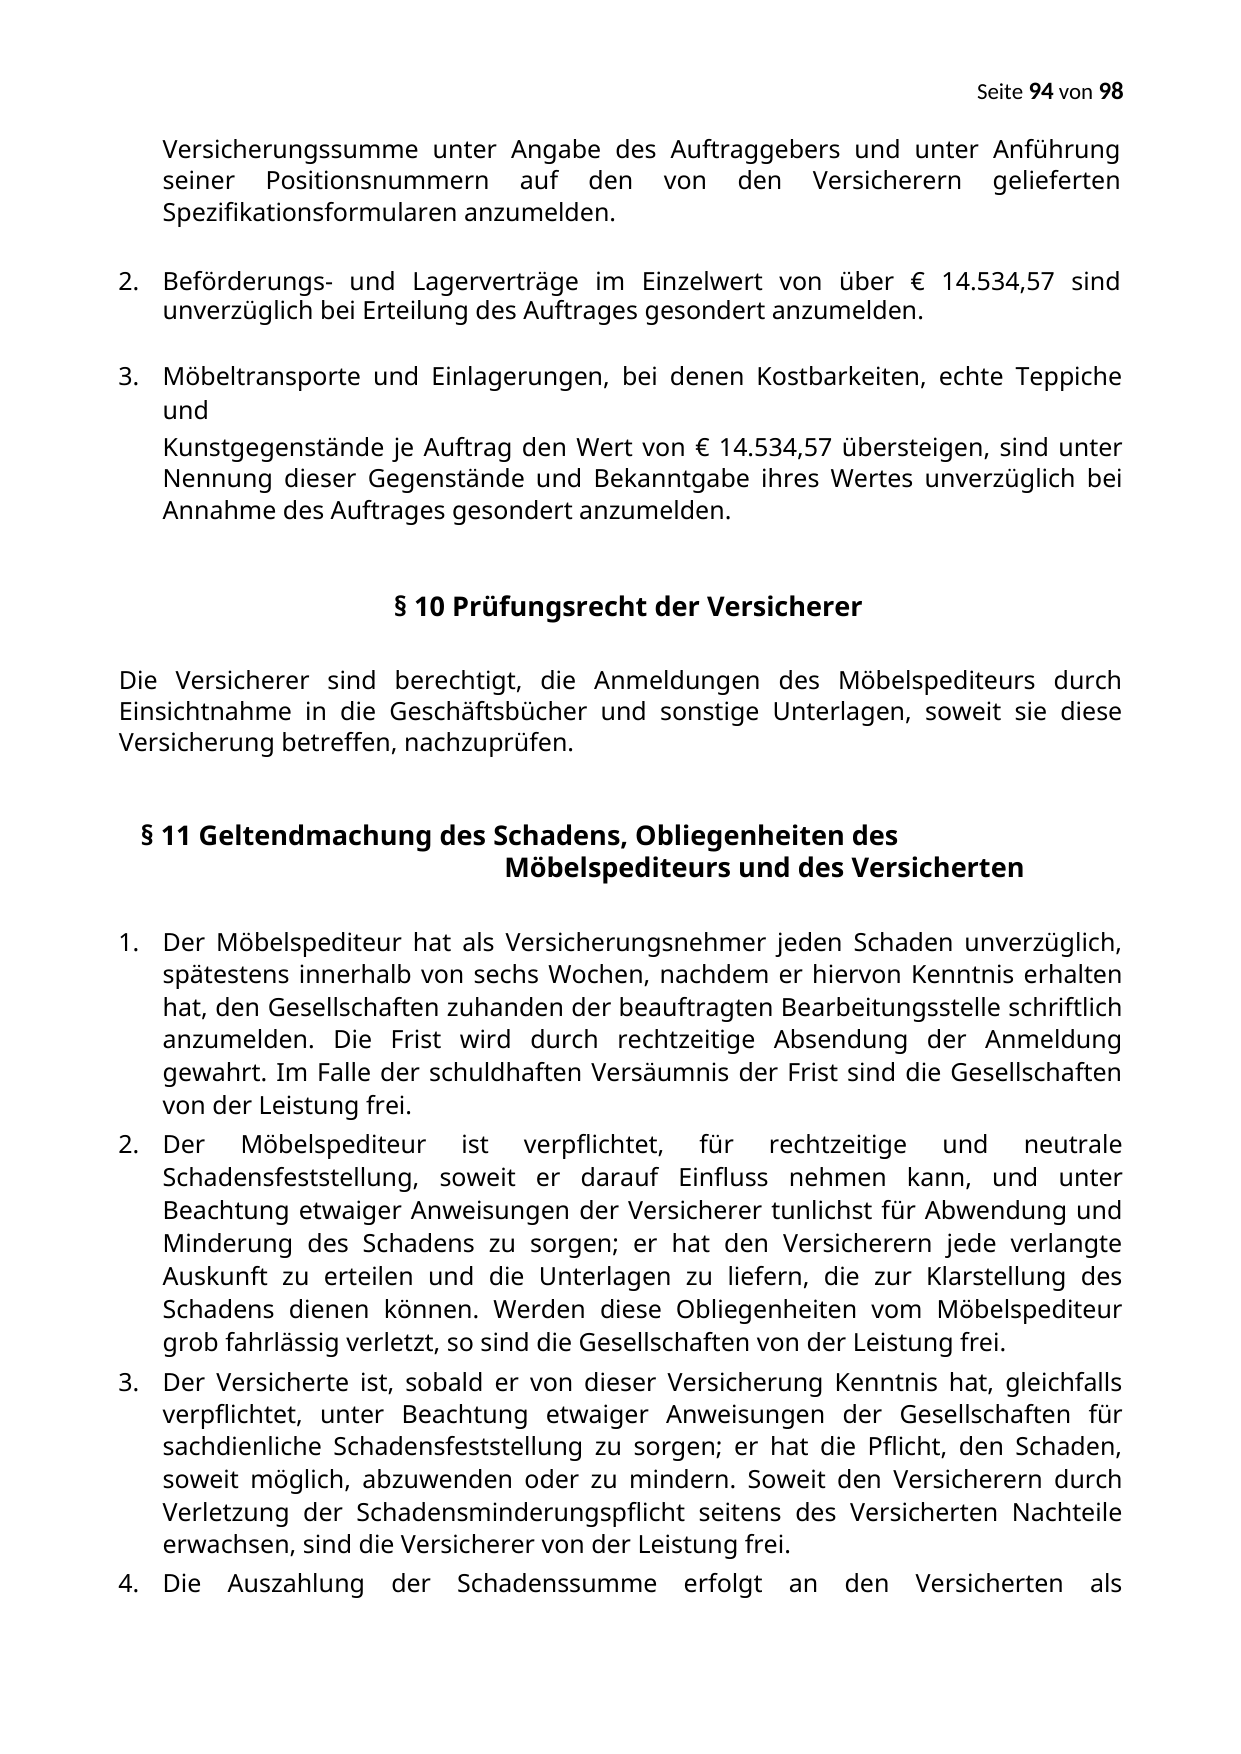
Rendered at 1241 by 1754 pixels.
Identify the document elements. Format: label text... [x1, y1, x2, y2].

list Der Versicherte ist, sobald er von dieser Versicherung Kenntnis hat, gleichfalls verpflichtet, unter Beachtung etwaiger Anweisungen der Gesellschaften für sachdienliche Schadensfeststellung zu sorgen; er hat die Pflicht, den Schaden, soweit möglich, abzuwenden oder zu mindern. Soweit den Versicherern durch Verletzung der Schadensminderungspflicht seitens des Versicherten Nachteile erwachsen, sind die Versicherer von der Leistung frei. [118, 1365, 1123, 1561]
list Der Möbelspediteur ist verpflichtet, für rechtzeitige und neutrale Schadensfeststellung, soweit er darauf Einfluss nehmen kann, und unter Beachtung etwaiger Anweisungen der Versicherer tunlichst für Abwendung und Minderung des Schadens zu sorgen; er hat den Versicherern jede verlangte Auskunft zu erteilen und die Unterlagen zu liefern, die zur Klarstellung des Schadens dienen können. Werden diese Obliegenheiten vom Möbelspediteur grob fahrlässig verletzt, so sind die Gesellschaften von der Leistung frei. [118, 1127, 1123, 1359]
list Beförderungs- und Lagerverträge im Einzelwert von über € 14.534,57 sind unverzüglich bei Erteilung des Auftrages gesondert anzumelden. [118, 265, 1121, 327]
list Möbeltransporte und Einlagerungen, bei denen Kostbarkeiten, echte Teppiche und [118, 358, 1123, 426]
text § 11 Geltendmachung des Schadens, Obliegenheiten des Möbelspediteurs und des Versicherten [140, 819, 1101, 885]
text Versicherungssumme unter Angabe des Auftraggebers und unter Anführung seiner Positionsnummern auf den von den Versicherern gelieferten Spezifikationsformularen anzumelden. [162, 133, 1121, 229]
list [118, 1567, 1123, 1599]
list Der Möbelspediteur hat als Versicherungsnehmer jeden Schaden unverzüglich, spätestens innerhalb von sechs Wochen, nachdem er hiervon Kenntnis erhalten hat, den Gesellschaften zuhanden der beauftragten Bearbeitungsstelle schriftlich anzumelden. Die Frist wird durch rechtzeitige Absendung der Anmeldung gewahrt. Im Falle der schuldhaften Versäumnis der Frist sind die Gesellschaften von der Leistung frei. [118, 926, 1123, 1122]
text Kunstgegenstände je Auftrag den Wert von € 14.534,57 übersteigen, sind unter Nennung dieser Gegenstände und Bekanntgabe ihres Wertes unverzüglich bei Annahme des Auftrages gesondert anzumelden. [162, 432, 1123, 527]
text § 10 Prüfungsrecht der Versicherer [394, 587, 1123, 623]
text Die Versicherer sind berechtigt, die Anmeldungen des Möbelspediteurs durch Einsichtnahme in die Geschäftsbücher und sonstige Unterlagen, soweit sie diese Versicherung betreffen, nachzuprüfen. [119, 664, 1123, 759]
